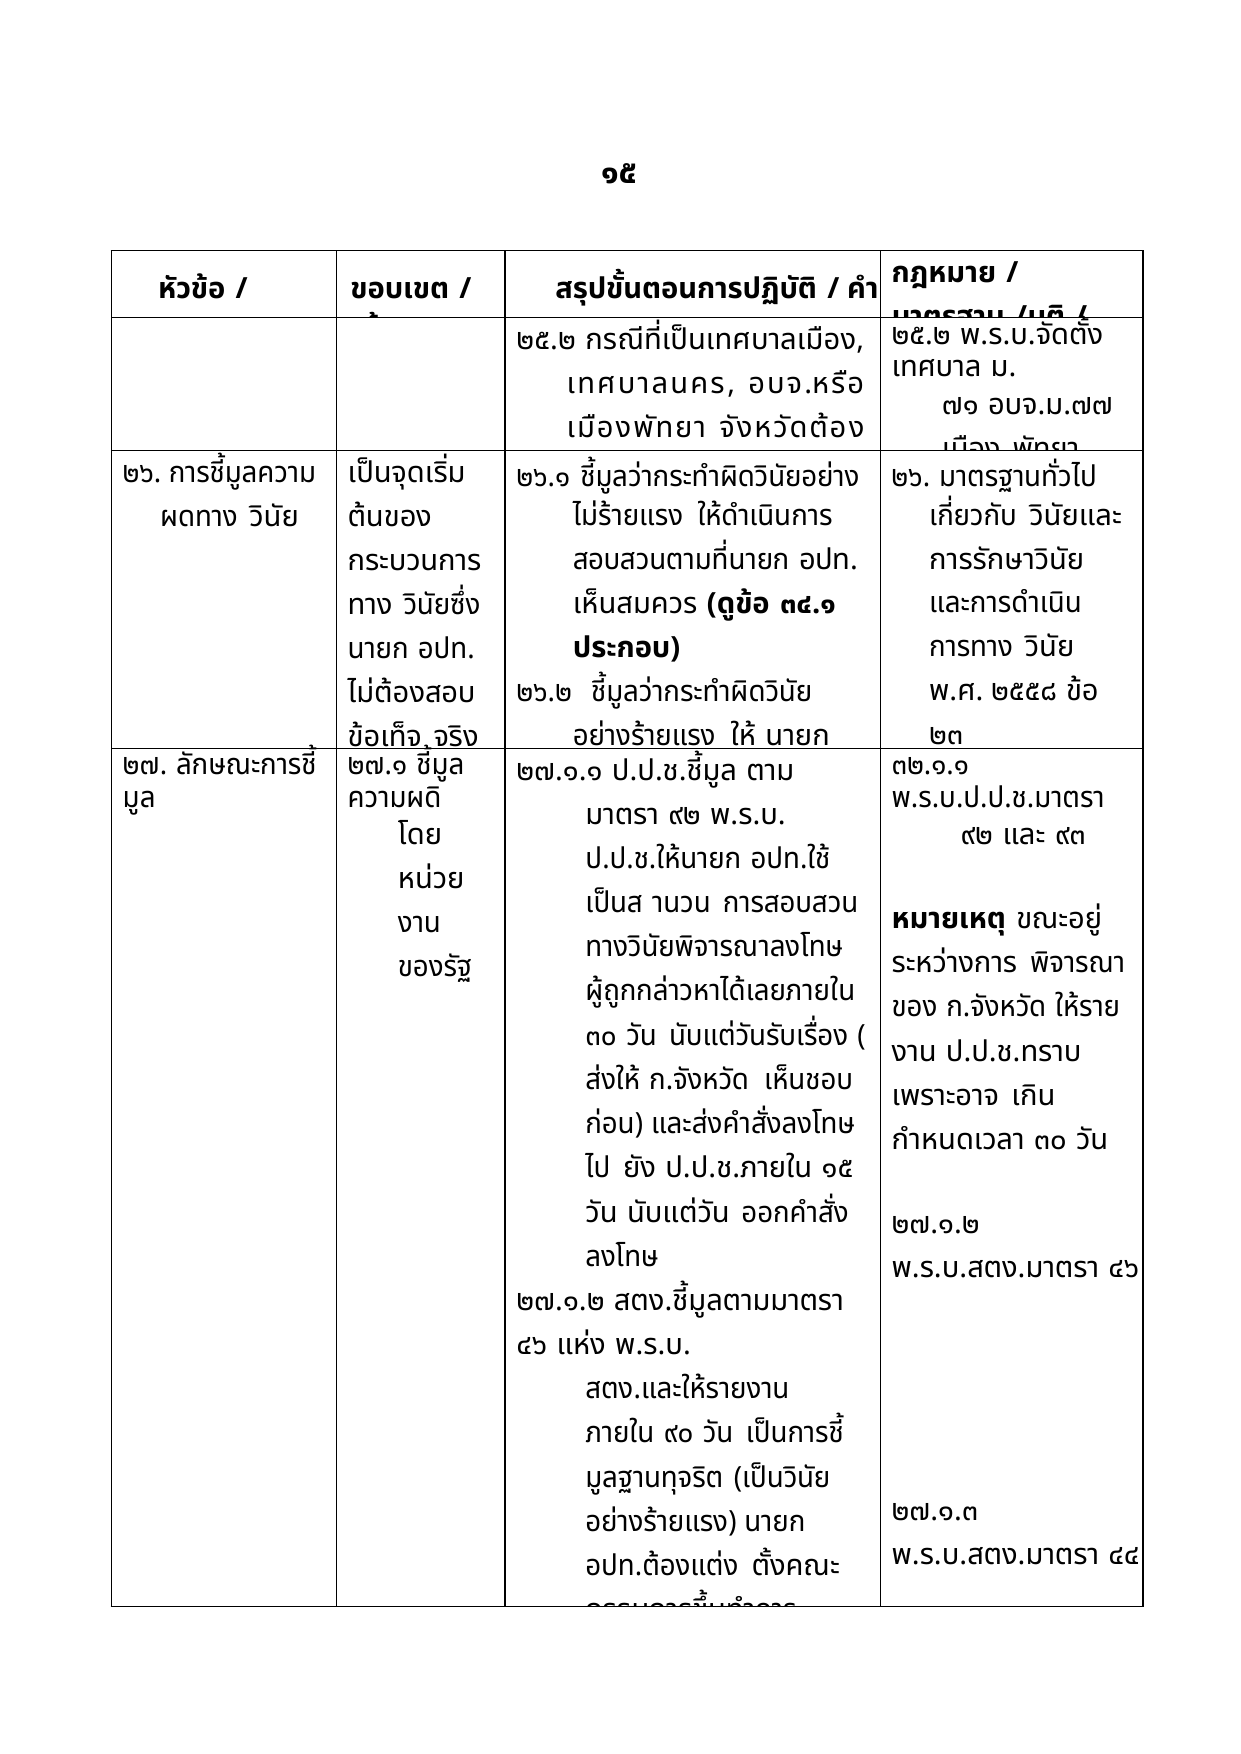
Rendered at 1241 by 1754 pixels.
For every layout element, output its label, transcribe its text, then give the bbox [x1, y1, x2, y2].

table_header กฎหมาย / มาตรฐาน /มติ / แนวทาง / หนังสือที่เกี่ยวข้อง [881, 251, 1142, 317]
table_cell ๒๗.๑.๑ ป.ป.ช.ชี้มูล ตามมาตรา ๙๒ พ.ร.บ. ป.ป.ช.ให้นายก อปท.ใช้เป็นส านวน การสอบสวนทางวินัยพิจารณาลงโทษ ผู้ถูกกล่าวหาได้เลยภายใน ๓๐ วัน นับแต่วันรับเรื่อง (ส่งให้ ก.จังหวัด เห็นชอบก่อน) และส่งคำสั่งลงโทษไป ยัง ป.ป.ช.ภายใน ๑๕ วัน นับแต่วัน ออกคำสั่งลงโทษ ๒๗.๑.๒ สตง.ชี้มูลตามมาตรา ๔๖ แห่ง พ.ร.บ. สตง.และให้รายงานภายใน ๙๐ วัน เป็นการชี้มูลฐานทุจริต (เป็นวินัย อย่างร้ายแรง) นายก อปท.ต้องแต่ง ตั้งคณะกรรมการขึ้นทำการสอบสวน (ใช้แบบ สว.๑) ตามข้อ ๓๔.๒ ๒๗.๑.๓ สตง.ชี้มูลตามมาตรา ๔๔ แห่ง พ.ร.บ. สตง. และให้รายงานภายใน ๖๐ วัน คือการชี้มูลฐานไม่ปฏิบัติตามระเบียบ นายก อปท.ต้องแต่งตั้งกรรมการสอบ สวนทางวินัย (จะเป็นร้ายแรงหรือไม่ อยู่ที่การชี้มูล ส่วนใหญ่ควรตั้งไม่ร้าย แรงก่อน หากพบร้ายแรงจึงตั้งใหม่) ๒๗.๑.๔ กระทรวง ทบวง กรม จังหวัด อ าเภอ ชี้มูลตามกฎหมายนั้น ๆ นายก อปท. ต้องตรวจสอบว่าหนังสือแจ้งให้ดำเนิน การทางวินัยอย่างร้ายแรงหรือไม่ ร้ายแรง ซึ่งต้องดำเนินการตามนั้น [506, 749, 880, 1606]
table_cell [337, 318, 504, 450]
table_cell เป็นจุดเริ่มต้นของ กระบวนการทาง วินัยซึ่งนายก อปท. ไม่ต้องสอบข้อเท็จ จริงใหม่อีก (เว้นแต่การชี้มูลซึ่ง ไม่ปรากฏชื่อผู้ถูกชี้ มูล อาจตรวจสอบ ชื่อจากเอกสารได้) [337, 451, 504, 748]
table_cell ๒๕.๒ กรณีที่เป็นเทศบาลเมือง, เทศบาลนคร, อบจ.หรือเมืองพัทยา จังหวัดต้องดำเนิน การสอบข้อเท็จจริงเอง [506, 318, 880, 450]
text ๑๕ [478, 148, 759, 198]
table_header หัวข้อ / ประเด็น [112, 251, 336, 317]
table_header สรุปขั้นตอนการปฏิบัติ / คำอธิบาย [506, 251, 880, 317]
table_header ขอบเขต / เนื้อหา [337, 251, 504, 317]
table_cell [112, 318, 336, 450]
table_cell ๒๗. ลักษณะการชี้มูล [112, 749, 336, 1606]
table_cell ๒๖. มาตรฐานทั่วไปเกี่ยวกับ วินัยและการรักษาวินัย และการดำเนินการทาง วินัย พ.ศ. ๒๕๕๘ ข้อ ๒๓ วรรค ๓ และวรรค ๖ [881, 451, 1142, 748]
table_cell ๓๒.๑.๑ พ.ร.บ.ป.ป.ช.มาตรา ๙๒ และ ๙๓ หมายเหตุ ขณะอยู่ระหว่างการ พิจารณาของ ก.จังหวัด ให้ราย งาน ป.ป.ช.ทราบ เพราะอาจ เกินกำหนดเวลา ๓๐ วัน ๒๗.๑.๒ พ.ร.บ.สตง.มาตรา ๔๖ ๒๗.๑.๓ พ.ร.บ.สตง.มาตรา ๔๔ ๒๗.๑.๔ พ.ร.บ.จัดตั้ง พ.ร.บ.อบจ. ม.๗๗, เมืองพัทยา ม. ๙๔ เทศบาล ม.๗๑, อบต. ม.๙๐ [881, 749, 1142, 1606]
table_cell ๒๕.๒ พ.ร.บ.จัดตั้ง เทศบาล ม. ๗๑ อบจ.ม.๗๗ เมือง พัทยา ม.๙๔ และ อบต. ม.๙๐ [881, 318, 1142, 450]
table_cell ๒๖.๑ ชี้มูลว่ากระทำผิดวินัยอย่างไม่ร้ายแรง ให้ดำเนินการสอบสวนตามที่นายก อปท. เห็นสมควร (ดูข้อ ๓๔.๑ ประกอบ) ๒๖.๒ ชี้มูลว่ากระทำผิดวินัยอย่างร้ายแรง ให้ นายก อปท.แต่งตั้งคณะกรรมการขึ้น ทำการสอบสวน (ใช้แบบ สว.๑) ตาม ข้อ ๓๔.๒ (ดูข้อ ๔๘ ประกอบ) [506, 451, 880, 748]
table_cell ๒๗.๑ ชี้มูลความผดิ โดยหน่วย งานของรัฐ [337, 749, 504, 1606]
table_cell ๒๖. การชี้มูลความผดทาง วินัย [112, 451, 336, 748]
